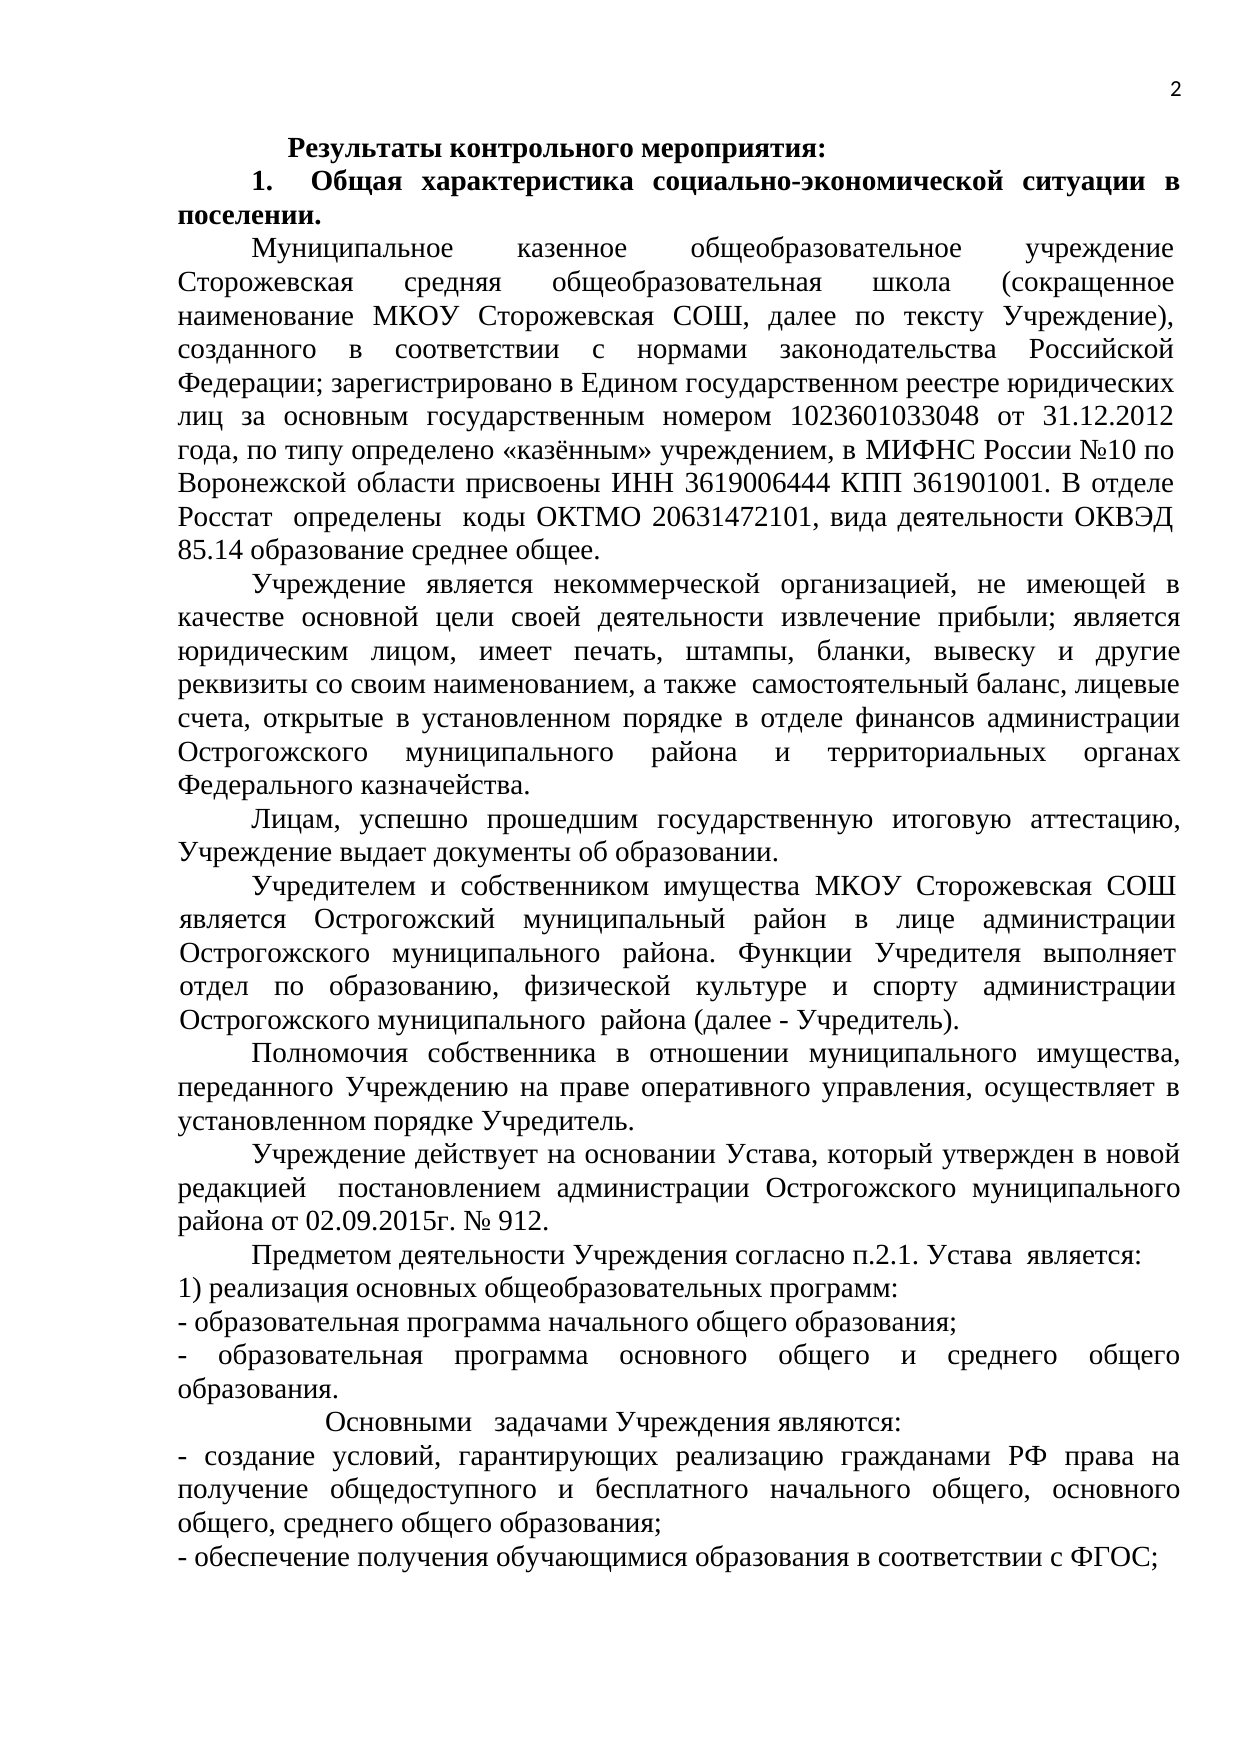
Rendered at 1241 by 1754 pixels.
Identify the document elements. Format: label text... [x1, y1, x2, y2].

text 1) реализация основных общеобразовательных программ: [177, 1270, 1181, 1304]
text - образовательная программа начального общего образования; [177, 1304, 1181, 1337]
text Учредителем и собственником имущества МКОУ Сторожевская СОШ является Острогожский муниципальный район в лице администрации Острогожского муниципального района. Функции Учредителя выполняет отдел по образованию, физической культуре и спорту администрации Острогожского муниципального района (далее - Учредитель). [177, 868, 1177, 1036]
text Результаты контрольного мероприятия: [177, 130, 1181, 163]
text Лицам, успешно прошедшим государственную итоговую аттестацию, Учреждение выдает документы об образовании. [177, 801, 1181, 868]
text - образовательная программа основного общего и среднего общего образования. [177, 1337, 1181, 1404]
text Предметом деятельности Учреждения согласно п.2.1. Устава является: [177, 1237, 1181, 1270]
text Учреждение действует на основании Устава, который утвержден в новой редакцией постановлением администрации Острогожского муниципального района от 02.09.2015г. № 912. [177, 1136, 1181, 1237]
text Основными задачами Учреждения являются: [177, 1404, 1181, 1438]
text Муниципальное казенное общеобразовательное учреждение Сторожевская средняя общеобразовательная школа (сокращенное наименование МКОУ Сторожевская СОШ, далее по тексту Учреждение), созданного в соответствии с нормами законодательства Российской Федерации; зарегистрировано в Едином государственном реестре юридических лиц за основным государственным номером 1023601033048 от 31.12.2012 года, по типу определено «казённым» учреждением, в МИФНС России №10 по Воронежской области присвоены ИНН 3619006444 КПП 361901001. В отделе Росстат определены коды ОКТМО 20631472101, вида деятельности ОКВЭД 85.14 образование среднее общее. [177, 231, 1175, 566]
text - обеспечение получения обучающимися образования в соответствии с ФГОС; [177, 1539, 1181, 1572]
text 1. Общая характеристика социально-экономической ситуации в поселении. [177, 163, 1181, 231]
text Учреждение является некоммерческой организацией, не имеющей в качестве основной цели своей деятельности извлечение прибыли; является юридическим лицом, имеет печать, штампы, бланки, вывеску и другие реквизиты со своим наименованием, а также самостоятельный баланс, лицевые счета, открытые в установленном порядке в отделе финансов администрации Острогожского муниципального района и территориальных органах Федерального казначейства. [177, 566, 1181, 801]
text - создание условий, гарантирующих реализацию гражданами РФ права на получение общедоступного и бесплатного начального общего, основного общего, среднего общего образования; [177, 1438, 1181, 1539]
text Полномочия собственника в отношении муниципального имущества, переданного Учреждению на праве оперативного управления, осуществляет в установленном порядке Учредитель. [177, 1036, 1181, 1136]
